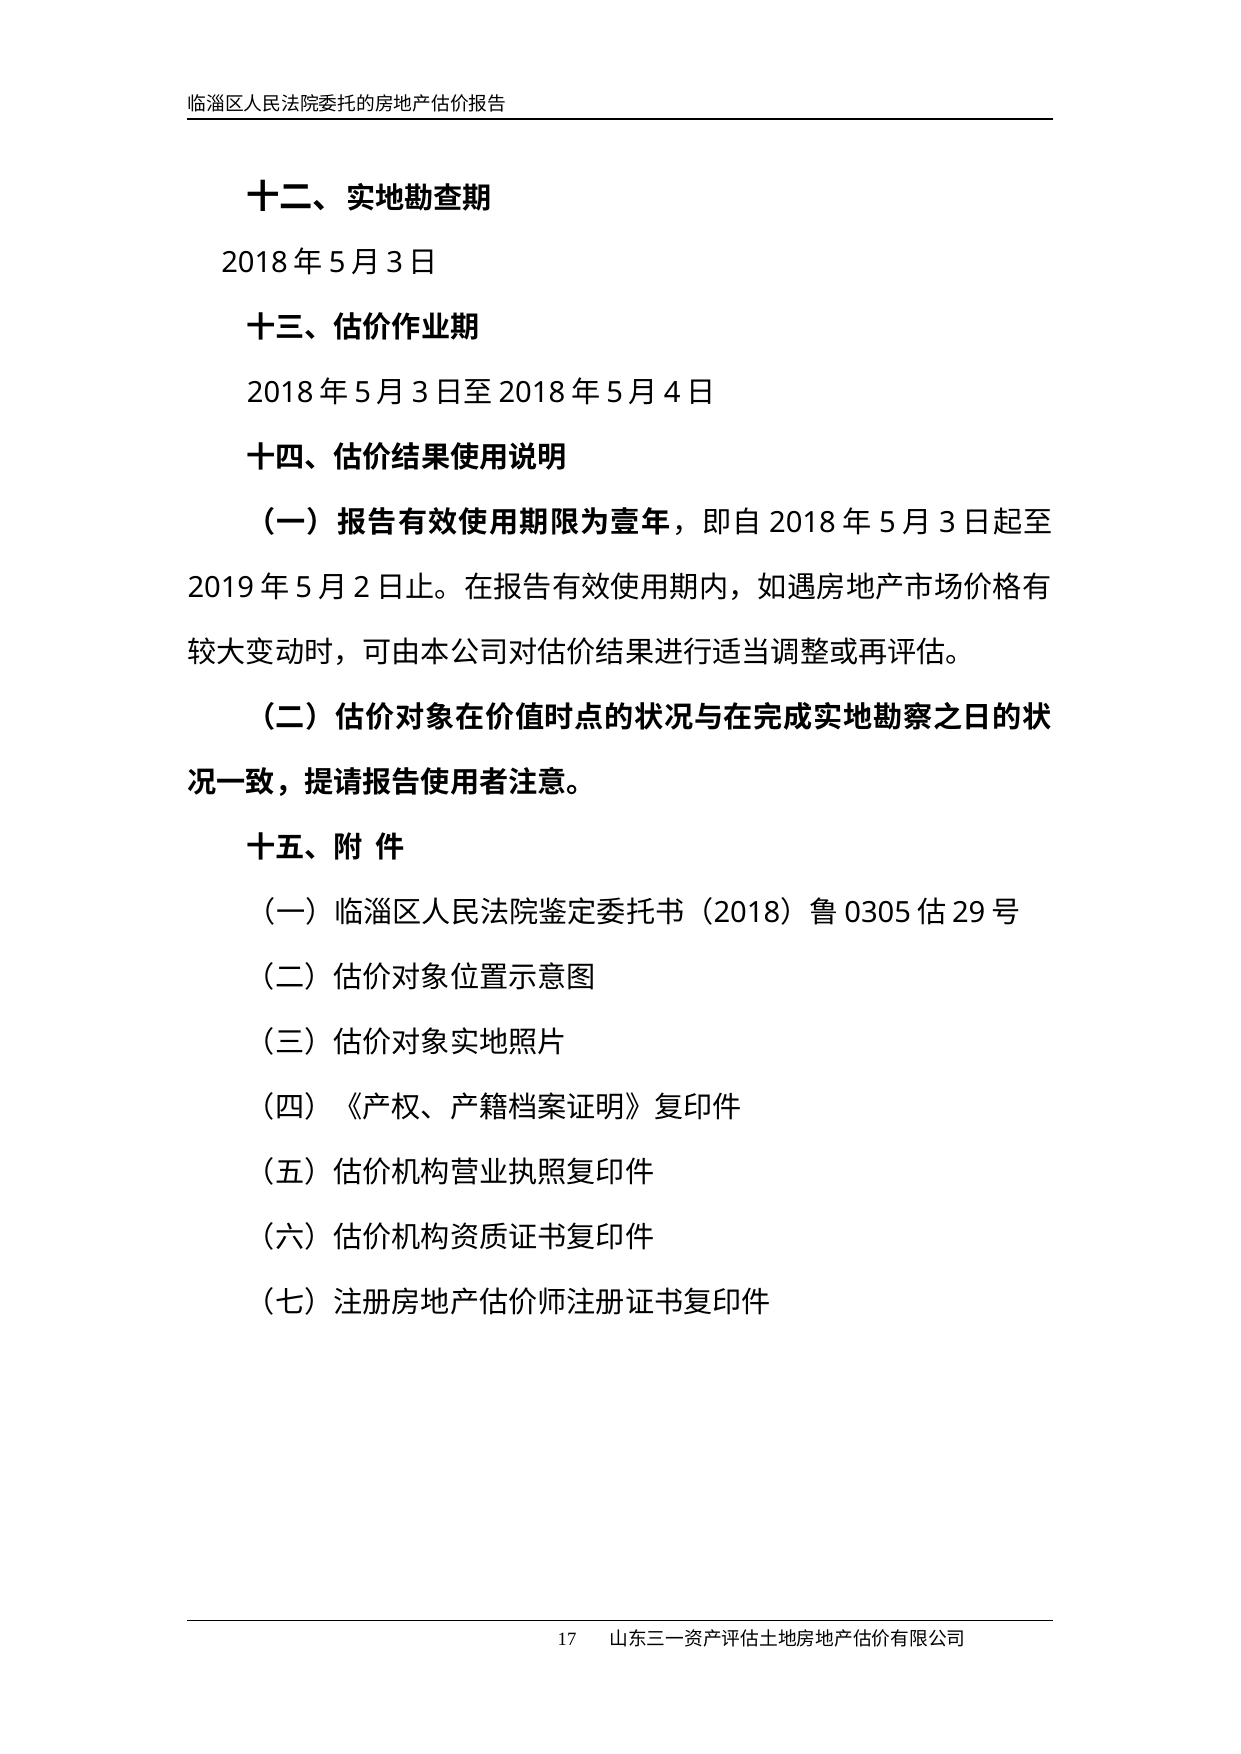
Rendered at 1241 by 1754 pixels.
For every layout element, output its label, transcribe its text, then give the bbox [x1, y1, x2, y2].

subtitle 十三、估价作业期 [187, 292, 1053, 357]
text 2018年5月3日 [187, 227, 1053, 292]
text （六）估价机构资质证书复印件 [187, 1202, 1053, 1267]
text （二）估价对象位置示意图 [187, 942, 1053, 1007]
subtitle 十五、附 件 [187, 812, 1053, 877]
text （四）《产权、产籍档案证明》复印件 [187, 1072, 1053, 1137]
text （五）估价机构营业执照复印件 [187, 1137, 1053, 1202]
subtitle 十四、估价结果使用说明 [187, 422, 1053, 487]
subtitle 实地勘查期 [187, 162, 1053, 227]
text 2018年5月3日至2018年5月4日 [187, 357, 1053, 422]
text （七）注册房地产估价师注册证书复印件 [187, 1267, 1053, 1332]
text （三）估价对象实地照片 [187, 1007, 1053, 1072]
text （一）临淄区人民法院鉴定委托书（2018）鲁0305估29号 [187, 877, 1053, 942]
text （二）估价对象在价值时点的状况与在完成实地勘察之日的状况一致，提请报告使用者注意。 [187, 682, 1053, 812]
text （一）报告有效使用期限为壹年，即自2018年5月3日起至2019年5月2日止。在报告有效使用期内，如遇房地产市场价格有较大变动时，可由本公司对估价结果进行适当调整或再评估。 [187, 487, 1053, 682]
